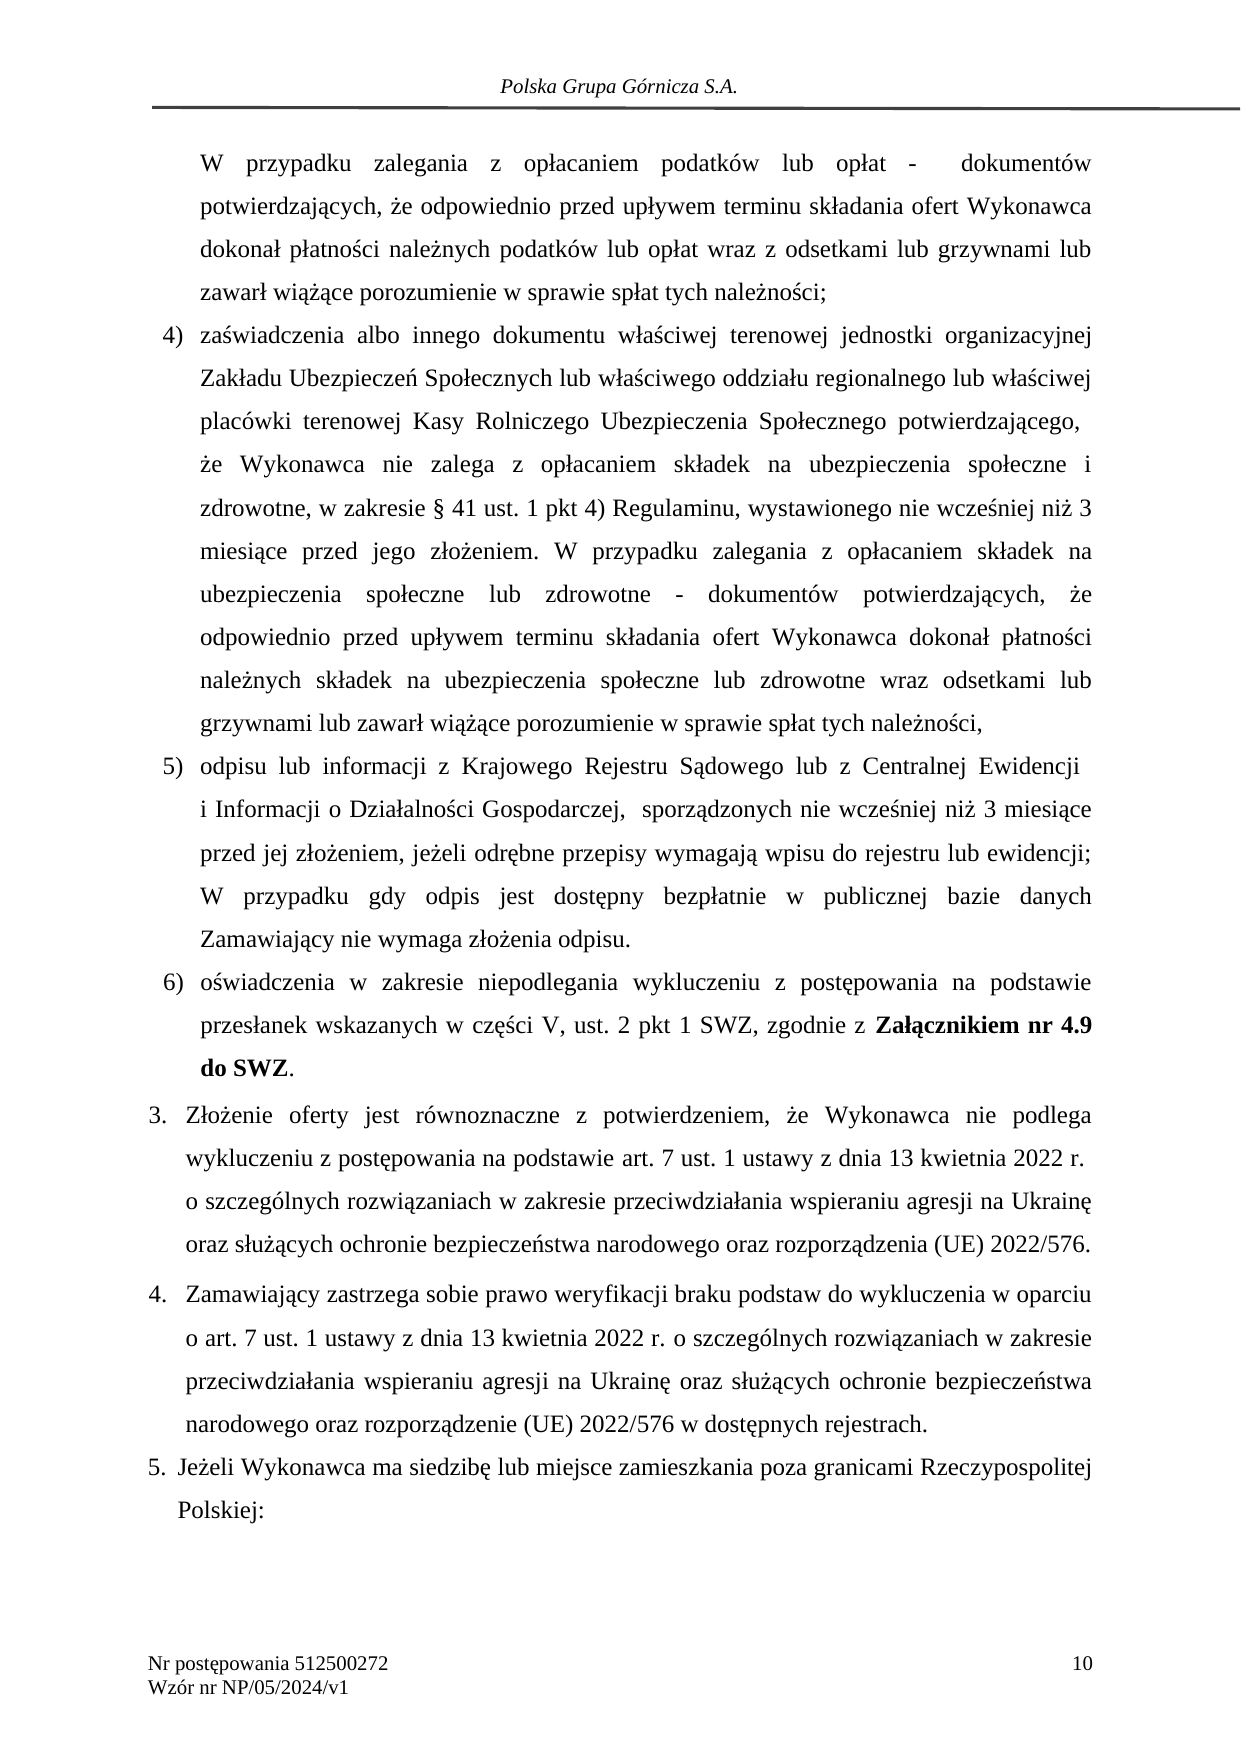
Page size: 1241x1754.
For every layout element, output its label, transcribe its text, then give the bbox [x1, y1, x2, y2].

list odpisu lub informacji z Krajowego Rejestru Sądowego lub z Centralnej Ewidencji i Informacji o Działalności Gospodarczej, sporządzonych nie wcześniej niż 3 miesiące przed jej złożeniem, jeżeli odrębne przepisy wymagają wpisu do rejestru lub ewidencji; W przypadku gdy odpis jest dostępny bezpłatnie w publicznej bazie danych Zamawiający nie wymaga złożenia odpisu. [162, 751, 1093, 953]
list Jeżeli Wykonawca ma siedzibę lub miejsce zamieszkania poza granicami Rzeczypospolitej Polskiej: [148, 1452, 1093, 1524]
list oświadczenia w zakresie niepodlegania wykluczeniu z postępowania na podstawie przesłanek wskazanych w części V, ust. 2 pkt 1 SWZ, zgodnie z Załącznikiem nr 4.9 do SWZ. [163, 967, 1093, 1082]
list Zamawiający zastrzega sobie prawo weryfikacji braku podstaw do wykluczenia w oparciu o art. 7 ust. 1 ustawy z dnia 13 kwietnia 2022 r. o szczególnych rozwiązaniach w zakresie przeciwdziałania wspieraniu agresji na Ukrainę oraz służących ochronie bezpieczeństwa narodowego oraz rozporządzenie (UE) 2022/576 w dostępnych rejestrach. [148, 1279, 1093, 1438]
list zaświadczenia albo innego dokumentu właściwej terenowej jednostki organizacyjnej Zakładu Ubezpieczeń Społecznych lub właściwego oddziału regionalnego lub właściwej placówki terenowej Kasy Rolniczego Ubezpieczenia Społecznego potwierdzającego, że Wykonawca nie zalega z opłacaniem składek na ubezpieczenia społeczne i zdrowotne, w zakresie § 41 ust. 1 pkt 4) Regulaminu, wystawionego nie wcześniej niż 3 miesiące przed jego złożeniem. W przypadku zalegania z opłacaniem składek na ubezpieczenia społeczne lub zdrowotne - dokumentów potwierdzających, że odpowiednio przed upływem terminu składania ofert Wykonawca dokonał płatności należnych składek na ubezpieczenia społeczne lub zdrowotne wraz odsetkami lub grzywnami lub zawarł wiążące porozumienie w sprawie spłat tych należności, [162, 320, 1093, 737]
list Złożenie oferty jest równoznaczne z potwierdzeniem, że Wykonawca nie podlega wykluczeniu z postępowania na podstawie art. 7 ust. 1 ustawy z dnia 13 kwietnia 2022 r. o szczególnych rozwiązaniach w zakresie przeciwdziałania wspieraniu agresji na Ukrainę oraz służących ochronie bezpieczeństwa narodowego oraz rozporządzenia (UE) 2022/576. [148, 1100, 1093, 1258]
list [162, 148, 1093, 306]
